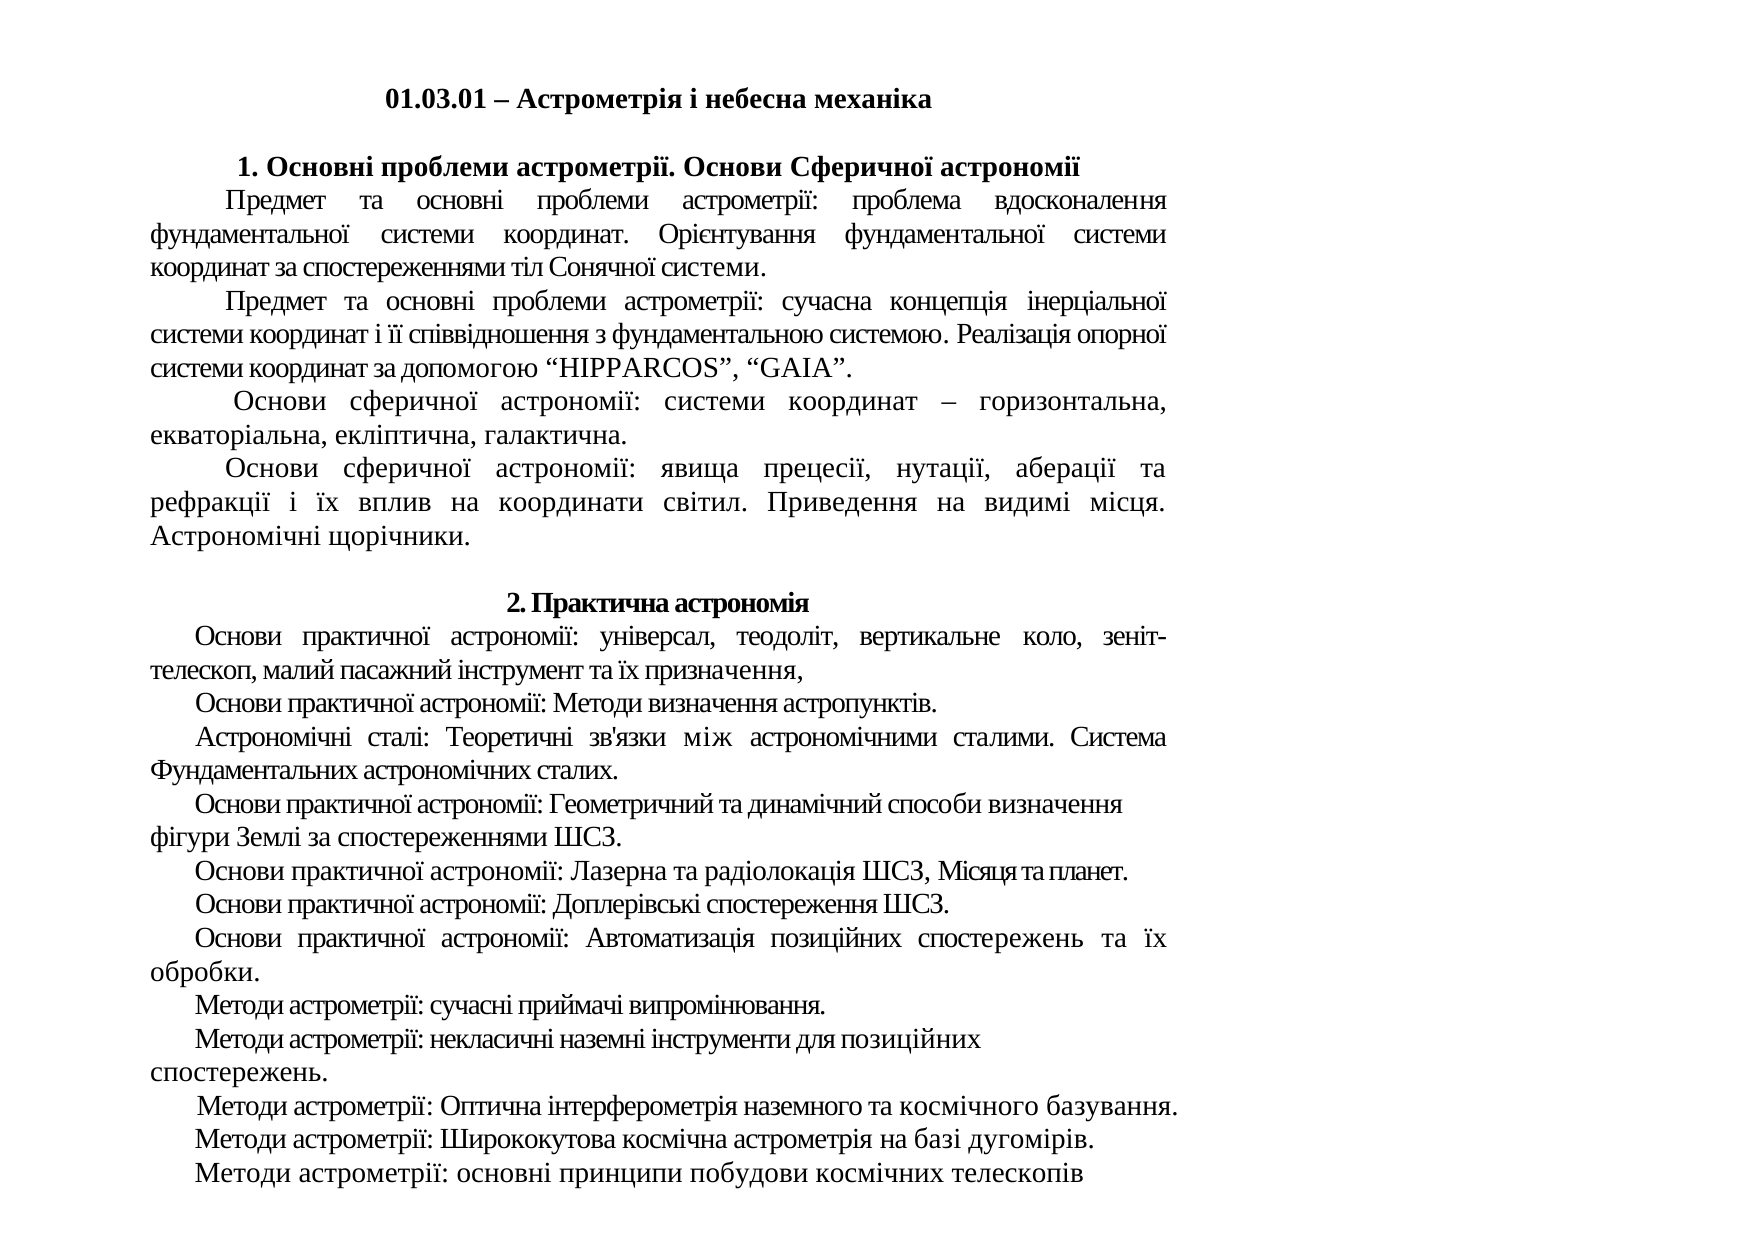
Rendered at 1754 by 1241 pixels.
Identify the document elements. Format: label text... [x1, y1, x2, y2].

text Методи астрометрії: некласичні наземні інструменти для позиційних спостережень. [150, 1021, 1167, 1088]
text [150, 1155, 1167, 1188]
text Основи практичної астрономії: універсал, теодоліт, вертикальне коло, зеніт-телескоп, малий пасажний інструмент та їх призначення, [150, 618, 1167, 685]
text Основи практичної астрономії: Автоматизація позиційних спостережень та їх обробки. [150, 920, 1167, 987]
text Основи практичної астрономії: Геометричний та динамічний способи визначення фігури Землі за спостереженнями ШСЗ. [150, 786, 1167, 853]
text Астрономічні сталі: Теоретичні зв'язки між астрономічними сталими. Система Фундаментальних астрономічних сталих. [150, 719, 1167, 786]
text Основи практичної астрономії: Лазерна та радіолокація ШСЗ, Місяця та планет. [150, 853, 1167, 887]
text Предмет та основні проблеми астрометрії: сучасна концепція інерціальної системи координат і її співвідношення з фундаментальною системою. Реалізація опорної системи координат за допомогою “HIPPARCOS”, “GAIA”. [150, 283, 1167, 383]
text Основи сферичної астрономії: явища прецесії, нутації, аберації та рефракції і їх вплив на координати світил. Приведення на видимі місця. Астрономічні щорічники. [150, 451, 1167, 551]
text Основи сферичної астрономії: системи координат – горизонтальна, екваторіальна, екліптична, галактична. [150, 383, 1167, 451]
text Методи астрометрії: Ширококутова космічна астрометрія на базі дугомірів. [150, 1121, 1167, 1155]
text 1. Основні проблеми астрометрії. Основи Сферичної астрономії [150, 149, 1167, 182]
text 01.03.01 – Астрометрія і небесна механіка [150, 82, 1167, 115]
text Методи астрометрії: Оптична інтерферометрія наземного та космічного базування. [150, 1088, 1199, 1121]
text Основи практичної астрономії: Методи визначення астропунктів. [150, 685, 1167, 719]
text Методи астрометрії: сучасні приймачі випромінювання. [150, 987, 1167, 1021]
text Основи практичної астрономії: Доплерівські спостереження ШСЗ. [150, 887, 1167, 920]
text 2. Практична астрономія [150, 585, 1167, 618]
text Предмет та основні проблеми астрометрії: проблема вдосконалення фундаментальної системи координат. Орієнтування фундаментальної системи координат за спостереженнями тіл Сонячної системи. [150, 182, 1167, 283]
